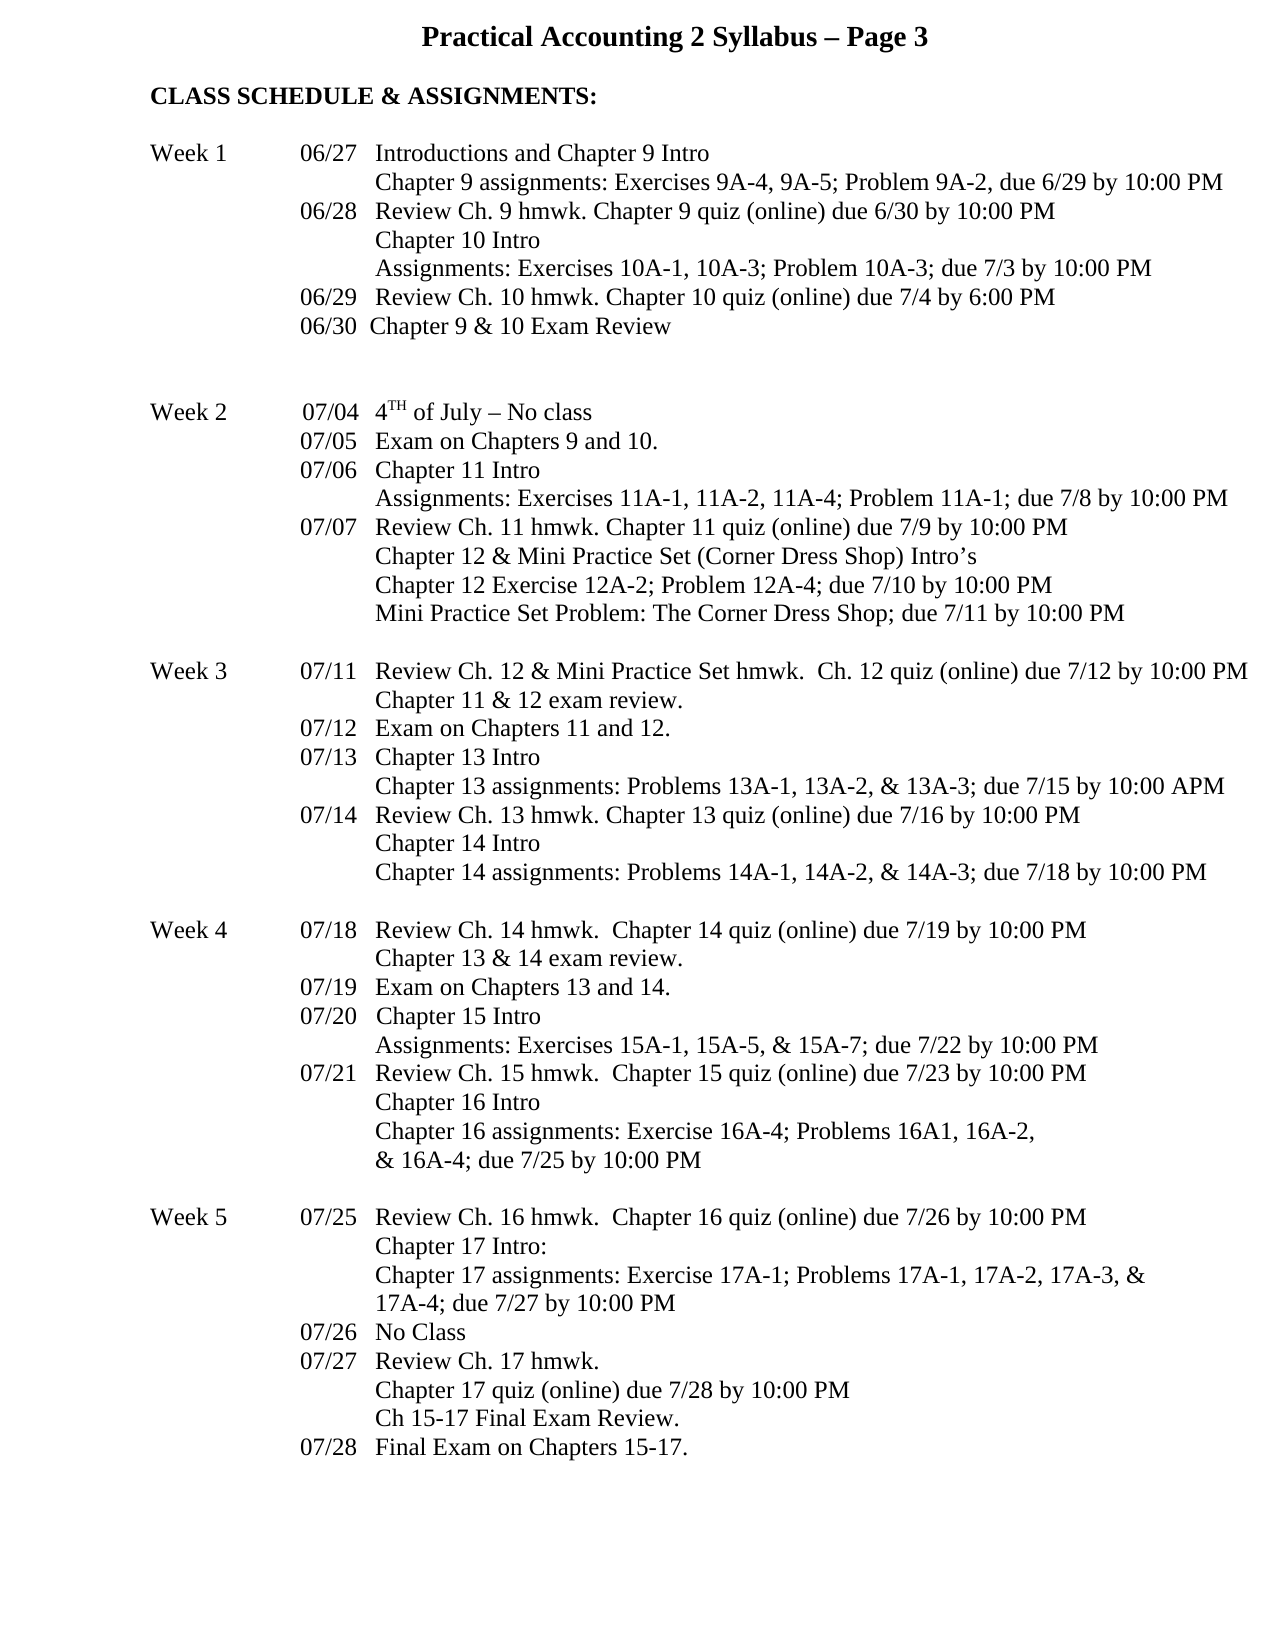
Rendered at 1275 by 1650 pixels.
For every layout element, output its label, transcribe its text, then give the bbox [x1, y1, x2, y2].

text Chapter 16 Intro [150, 1087, 1266, 1116]
text 07/27 Review Ch. 17 hmwk. [150, 1346, 1266, 1375]
text Chapter 17 quiz (online) due 7/28 by 10:00 PM [300, 1375, 1266, 1403]
text Practical Accounting 2 Syllabus – Page 3 [150, 19, 1200, 52]
text CLASS SCHEDULE & ASSIGNMENTS: [150, 81, 1200, 110]
text Chapter 17 Intro: [375, 1231, 1200, 1260]
text Assignments: Exercises 10A-1, 10A-3; Problem 10A-3; due 7/3 by 10:00 PM [225, 253, 1275, 282]
text 07/12 Exam on Chapters 11 and 12. [300, 713, 1275, 742]
text Ch 15-17 Final Exam Review. [300, 1403, 1266, 1432]
text Chapter 13 assignments: Problems 13A-1, 13A-2, & 13A-3; due 7/15 by 10:00 APM [375, 771, 1275, 800]
text Chapter 16 assignments: Exercise 16A-4; Problems 16A1, 16A-2, [150, 1116, 1266, 1145]
text Chapter 13 & 14 exam review. [150, 943, 1275, 972]
text 07/13 Chapter 13 Intro [300, 742, 1275, 771]
text Week 4 07/18 Review Ch. 14 hmwk. Chapter 14 quiz (online) due 7/19 by 10:00 PM [150, 915, 1275, 943]
text 07/20 Chapter 15 Intro [150, 1001, 1200, 1030]
text 07/19 Exam on Chapters 13 and 14. [150, 972, 1200, 1001]
text Week 3 07/11 Review Ch. 12 & Mini Practice Set hmwk. Ch. 12 quiz (online) due 7/12 by 10:00 PM [150, 656, 1275, 685]
text Week 5 07/25 Review Ch. 16 hmwk. Chapter 16 quiz (online) due 7/26 by 10:00 PM [150, 1202, 1200, 1231]
text Chapter 9 assignments: Exercises 9A-4, 9A-5; Problem 9A-2, due 6/29 by 10:00 PM [150, 167, 1275, 196]
text 07/07 Review Ch. 11 hmwk. Chapter 11 quiz (online) due 7/9 by 10:00 PM [150, 512, 1200, 541]
text Week 1 06/27 Introductions and Chapter 9 Intro [150, 138, 1200, 167]
text Chapter 14 assignments: Problems 14A-1, 14A-2, & 14A-3; due 7/18 by 10:00 PM [300, 857, 1275, 886]
text 07/06 Chapter 11 Intro [150, 455, 1200, 483]
text 07/28 Final Exam on Chapters 15-17. [150, 1432, 1275, 1461]
text Assignments: Exercises 11A-1, 11A-2, 11A-4; Problem 11A-1; due 7/8 by 10:00 PM [300, 483, 1275, 512]
text & 16A-4; due 7/25 by 10:00 PM [300, 1145, 1266, 1173]
text Mini Practice Set Problem: The Corner Dress Shop; due 7/11 by 10:00 PM [375, 598, 1256, 627]
text 07/14 Review Ch. 13 hmwk. Chapter 13 quiz (online) due 7/16 by 10:00 PM [225, 800, 1266, 828]
text 06/29 Review Ch. 10 hmwk. Chapter 10 quiz (online) due 7/4 by 6:00 PM [150, 282, 1200, 311]
text 07/21 Review Ch. 15 hmwk. Chapter 15 quiz (online) due 7/23 by 10:00 PM [150, 1058, 1275, 1087]
text Week 2 07/04 4TH of July – No class [150, 397, 1275, 426]
text Chapter 14 Intro [300, 828, 1266, 857]
text Chapter 11 & 12 exam review. [150, 685, 1275, 713]
text 06/30 Chapter 9 & 10 Exam Review [225, 311, 1275, 340]
text Chapter 10 Intro [225, 225, 1275, 253]
text 07/26 No Class [150, 1317, 1200, 1346]
text Chapter 17 assignments: Exercise 17A-1; Problems 17A-1, 17A-2, 17A-3, & 17A-4; due 7/27 by 10:00 PM [375, 1260, 1200, 1317]
text Chapter 12 & Mini Practice Set (Corner Dress Shop) Intro’s [300, 541, 1275, 570]
text 06/28 Review Ch. 9 hmwk. Chapter 9 quiz (online) due 6/30 by 10:00 PM [150, 196, 1200, 225]
text 07/05 Exam on Chapters 9 and 10. [150, 426, 1275, 455]
text Assignments: Exercises 15A-1, 15A-5, & 15A-7; due 7/22 by 10:00 PM [225, 1030, 1275, 1058]
text Chapter 12 Exercise 12A-2; Problem 12A-4; due 7/10 by 10:00 PM [375, 570, 1256, 598]
